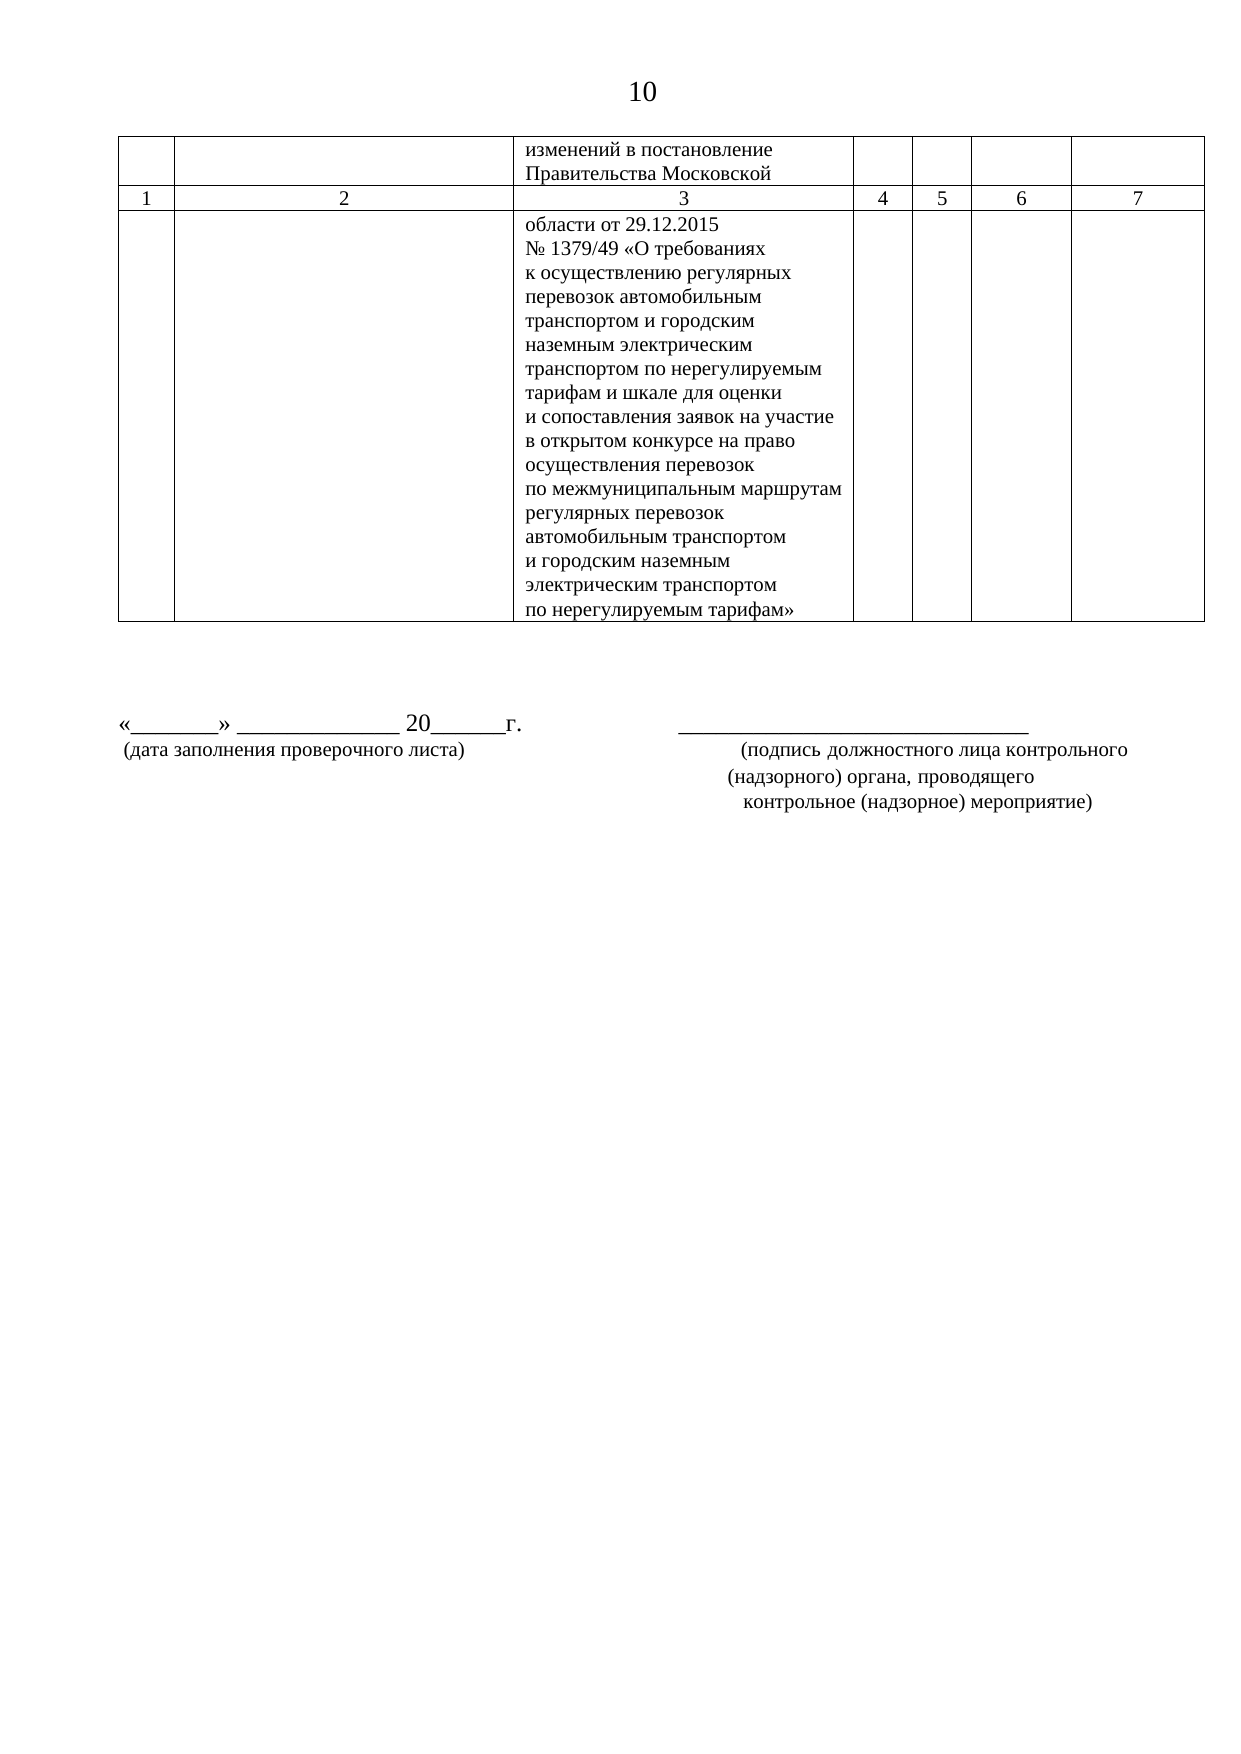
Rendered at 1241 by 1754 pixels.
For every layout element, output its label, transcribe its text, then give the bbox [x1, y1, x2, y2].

table_cell 6 [972, 186, 1071, 210]
table_cell [913, 137, 971, 185]
table_cell [1072, 137, 1204, 185]
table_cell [514, 137, 853, 185]
table_cell [854, 211, 912, 621]
table_cell [854, 137, 912, 185]
table_cell [972, 137, 1071, 185]
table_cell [175, 137, 513, 185]
table_cell 3 [514, 186, 853, 210]
table_cell 8 [119, 137, 174, 185]
table_cell 4 [854, 186, 912, 210]
table_cell 5 [913, 186, 971, 210]
table_cell [913, 211, 971, 621]
table_cell 7 [1072, 186, 1204, 210]
table_cell [972, 211, 1071, 621]
text (дата заполнения проверочного листа) (подпись должностного лица контрольного (надзорного) органа, проводящего контрольное (надзорное) мероприятие) [118, 737, 1167, 813]
table_cell области от 29.12.2015 № 1379/49 «О требованиях к осуществлению регулярных перевозок автомобильным транспортом и городским наземным электрическим транспортом по нерегулируемым тарифам и шкале для оценки и сопоставления заявок на участие в открытом конкурсе на право осуществления перевозок по межмуниципальным маршрутам регулярных перевозок автомобильным транспортом и городским наземным электрическим транспортом по нерегулируемым тарифам» [514, 211, 853, 621]
table_cell [1072, 211, 1204, 621]
table_cell [175, 211, 513, 621]
text «_______» _____________ 20______г. ____________________________ [118, 708, 1167, 737]
table_cell 1 [119, 186, 174, 210]
table_cell [119, 211, 174, 621]
